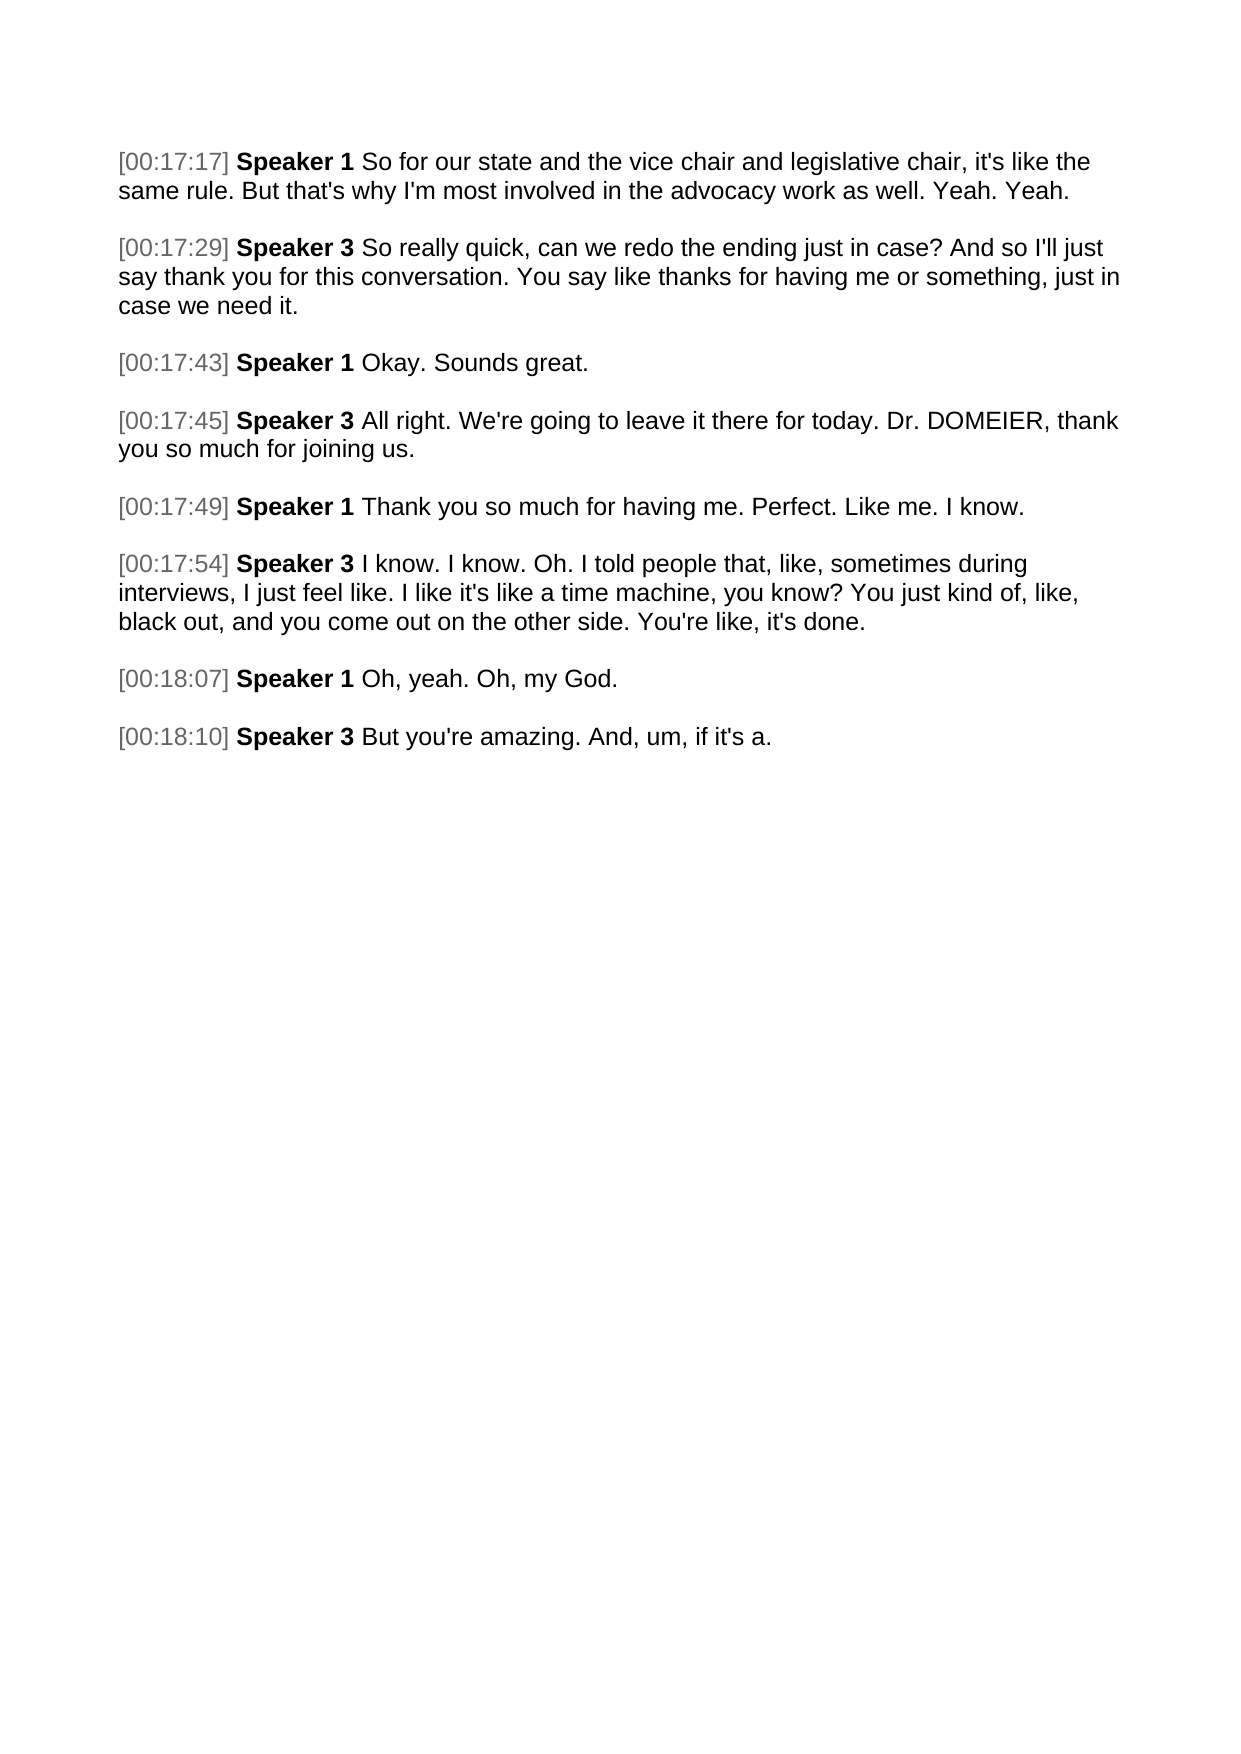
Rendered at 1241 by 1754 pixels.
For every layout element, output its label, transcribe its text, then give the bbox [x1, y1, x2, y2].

text [00:17:54] Speaker 3 I know. I know. Oh. I told people that, like, sometimes during interviews, I just feel like. I like it's like a time machine, you know? You just kind of, like, black out, and you come out on the other side. You're like, it's done. [118, 549, 1122, 636]
text [00:18:10] Speaker 3 But you're amazing. And, um, if it's a. [118, 722, 1122, 751]
text [00:17:43] Speaker 1 Okay. Sounds great. [118, 348, 1122, 377]
text [00:18:07] Speaker 1 Oh, yeah. Oh, my God. [118, 664, 1122, 693]
text [00:17:49] Speaker 1 Thank you so much for having me. Perfect. Like me. I know. [118, 492, 1122, 521]
text [00:17:29] Speaker 3 So really quick, can we redo the ending just in case? And so I'll just say thank you for this conversation. You say like thanks for having me or something, just in case we need it. [118, 233, 1122, 319]
text [00:17:45] Speaker 3 All right. We're going to leave it there for today. Dr. DOMEIER, thank you so much for joining us. [118, 406, 1122, 463]
text [00:17:17] Speaker 1 So for our state and the vice chair and legislative chair, it's like the same rule. But that's why I'm most involved in the advocacy work as well. Yeah. Yeah. [118, 147, 1122, 204]
